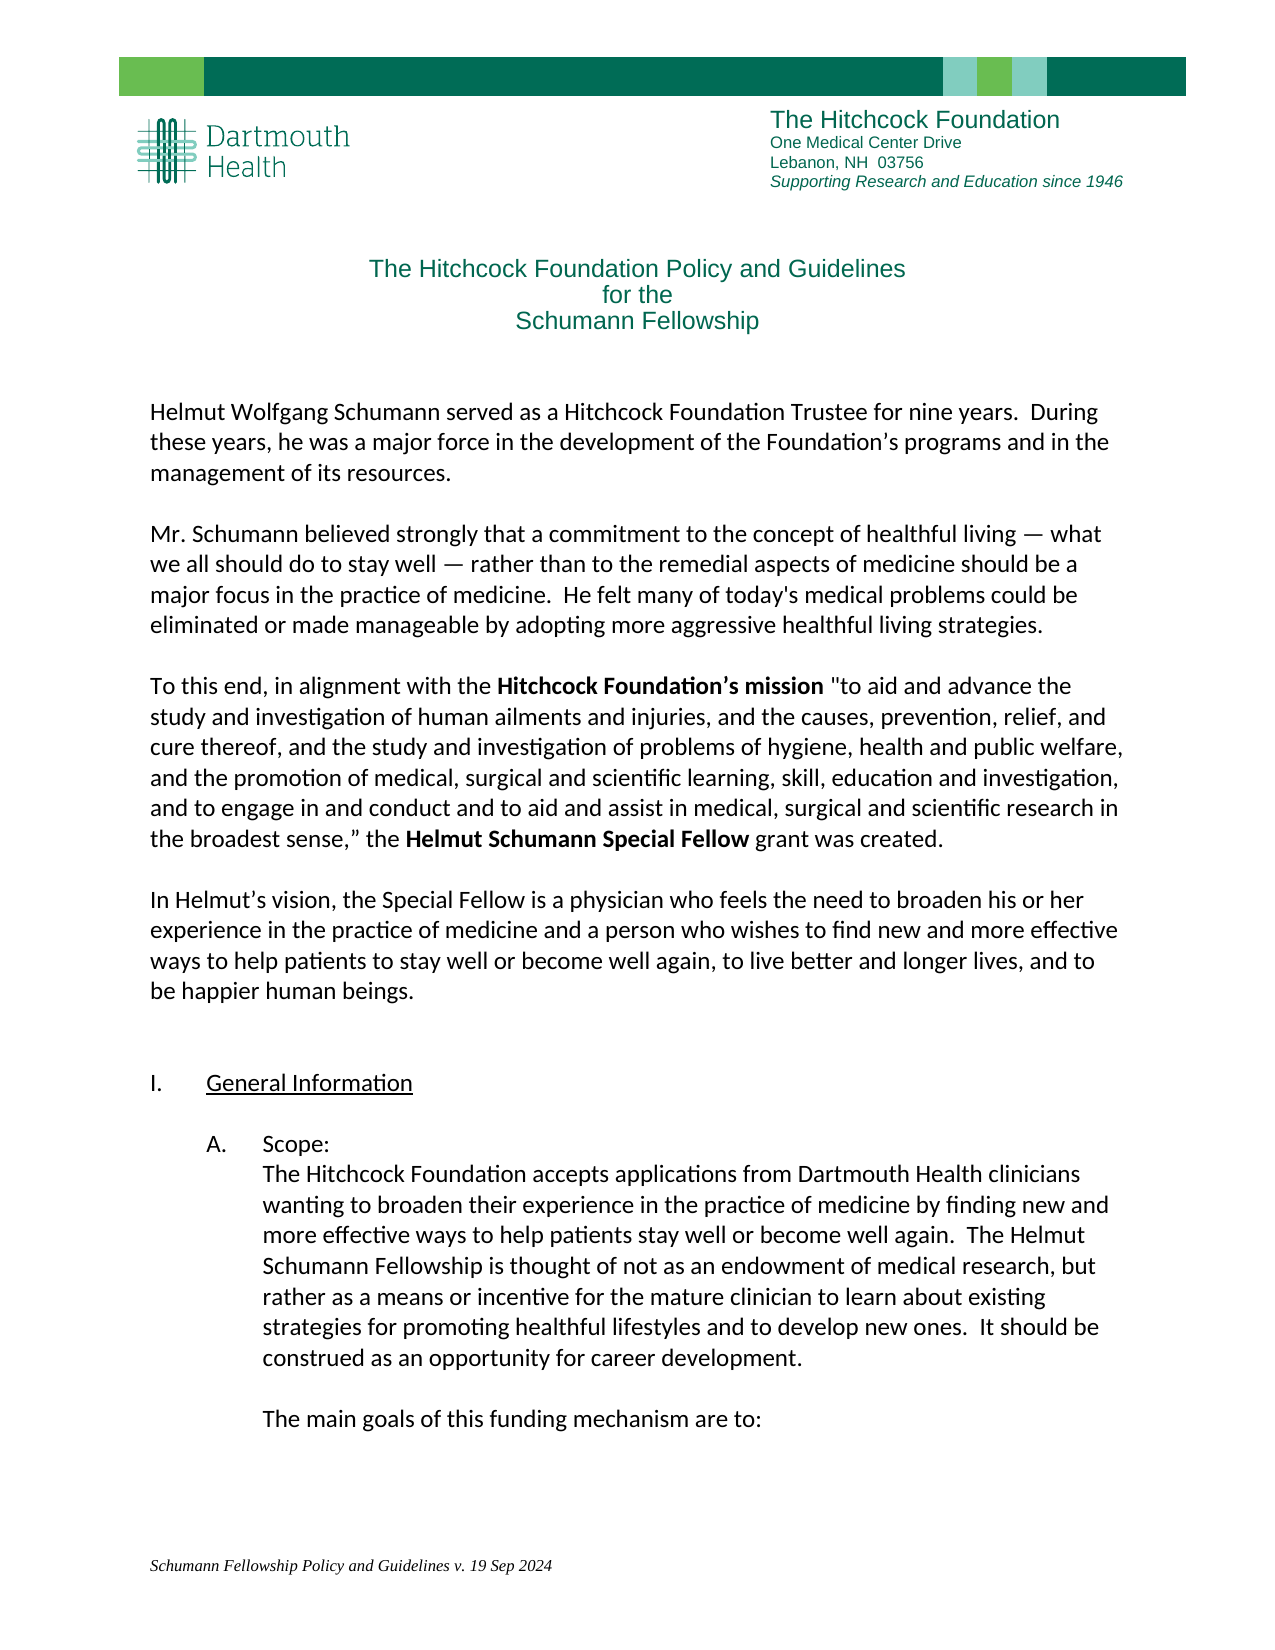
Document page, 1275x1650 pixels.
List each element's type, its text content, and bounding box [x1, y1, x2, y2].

text A. Scope: [150, 1128, 1125, 1159]
text The main goals of this funding mechanism are to: [262, 1403, 1125, 1433]
text The Hitchcock Foundation accepts applications from Dartmouth Health clinicians wanting to broaden their experience in the practice of medicine by finding new and more effective ways to help patients stay well or become well again. The Helmut Schumann Fellowship is thought of not as an endowment of medical research, but rather as a means or incentive for the mature clinician to learn about existing strategies for promoting healthful lifestyles and to develop new ones. It should be construed as an opportunity for career development. [262, 1159, 1125, 1372]
text for the [150, 283, 1125, 309]
text To this end, in alignment with the Hitchcock Foundation’s mission "to aid and advance the study and investigation of human ailments and injuries, and the causes, prevention, relief, and cure thereof, and the study and investigation of problems of hygiene, health and public welfare, and the promotion of medical, surgical and scientific learning, skill, education and investigation, and to engage in and conduct and to aid and assist in medical, surgical and scientific research in the broadest sense,” the Helmut Schumann Special Fellow grant was created. [150, 670, 1125, 853]
text Schumann Fellowship [150, 309, 1125, 334]
text Helmut Wolfgang Schumann served as a Hitchcock Foundation Trustee for nine years. During these years, he was a major force in the development of the Foundation’s programs and in the management of its resources. [150, 396, 1125, 487]
text Mr. Schumann believed strongly that a commitment to the concept of healthful living — what we all should do to stay well — rather than to the remedial aspects of medicine should be a major focus in the practice of medicine. He felt many of today's medical problems could be eliminated or made manageable by adopting more aggressive healthful living strategies. [150, 518, 1125, 640]
text The Hitchcock Foundation Policy and Guidelines [150, 257, 1125, 283]
text In Helmut’s vision, the Special Fellow is a physician who feels the need to broaden his or her experience in the practice of medicine and a person who wishes to find new and more effective ways to help patients to stay well or become well again, to live better and longer lives, and to be happier human beings. [150, 884, 1125, 1006]
text I. General Information [150, 1067, 1125, 1098]
